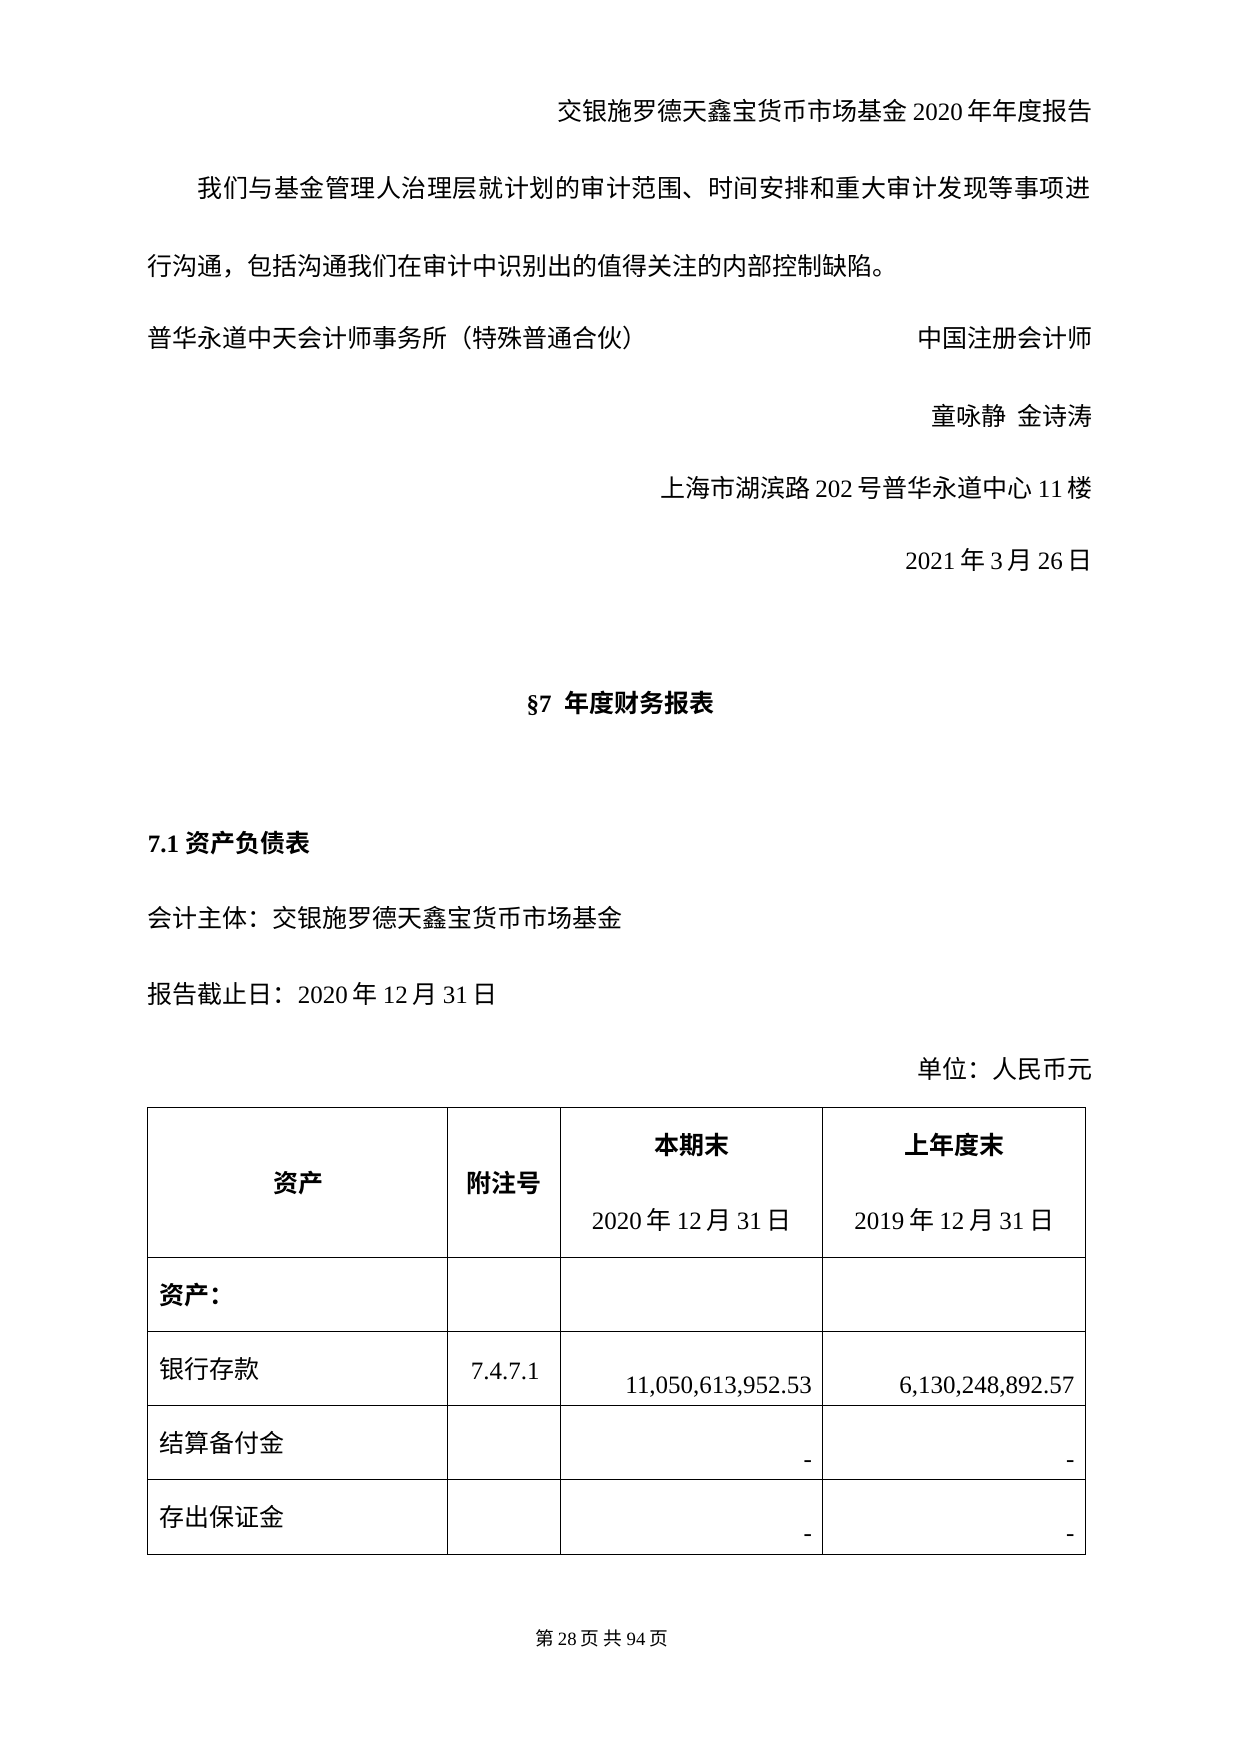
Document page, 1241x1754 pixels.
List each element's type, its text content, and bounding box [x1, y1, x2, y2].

table_cell 存出保证金 [148, 1480, 447, 1553]
table_cell - [823, 1406, 1085, 1479]
table_header 上年度末 2019年12月31日 [823, 1108, 1085, 1257]
subtitle 7.1 资产负债表 [148, 809, 1092, 874]
table_cell [448, 1258, 560, 1331]
table_header 附注号 [448, 1108, 560, 1257]
table_cell 资产： [148, 1258, 447, 1331]
table_cell 银行存款 [148, 1332, 447, 1405]
table_cell [448, 1406, 560, 1479]
text 报告截止日：2020年12月31日 [148, 960, 1092, 1025]
table_cell 7.4.7.1 [448, 1332, 560, 1405]
table_header 资产 [148, 1108, 447, 1257]
table_cell [448, 1480, 560, 1553]
table_cell 6,130,248,892.57 [823, 1332, 1085, 1405]
table_cell - [561, 1406, 822, 1479]
table_cell - [561, 1480, 822, 1553]
text 上海市湖滨路202号普华永道中心11楼 [148, 454, 1092, 519]
table_cell 结算备付金 [148, 1406, 447, 1479]
text 我们与基金管理人治理层就计划的审计范围、时间安排和重大审计发现等事项进行沟通，包括沟通我们在审计中识别出的值得关注的内部控制缺陷。 [148, 154, 1092, 297]
subtitle §7 年度财务报表 [148, 669, 1092, 734]
text 单位：人民币元 [149, 1035, 1092, 1100]
table_cell [823, 1258, 1085, 1331]
table_cell - [823, 1480, 1085, 1553]
table_header 本期末 2020年12月31日 [561, 1108, 822, 1257]
text 2021年3月26日 [148, 526, 1092, 591]
text 童咏静 金诗涛 [148, 382, 1092, 447]
text 会计主体：交银施罗德天鑫宝货币市场基金 [148, 884, 1092, 949]
table_cell 11,050,613,952.53 [561, 1332, 822, 1405]
table_header 普华永道中天会计师事务所（特殊普通合伙） [136, 304, 827, 382]
table_cell [561, 1258, 822, 1331]
table_header 中国注册会计师 [827, 304, 1104, 382]
